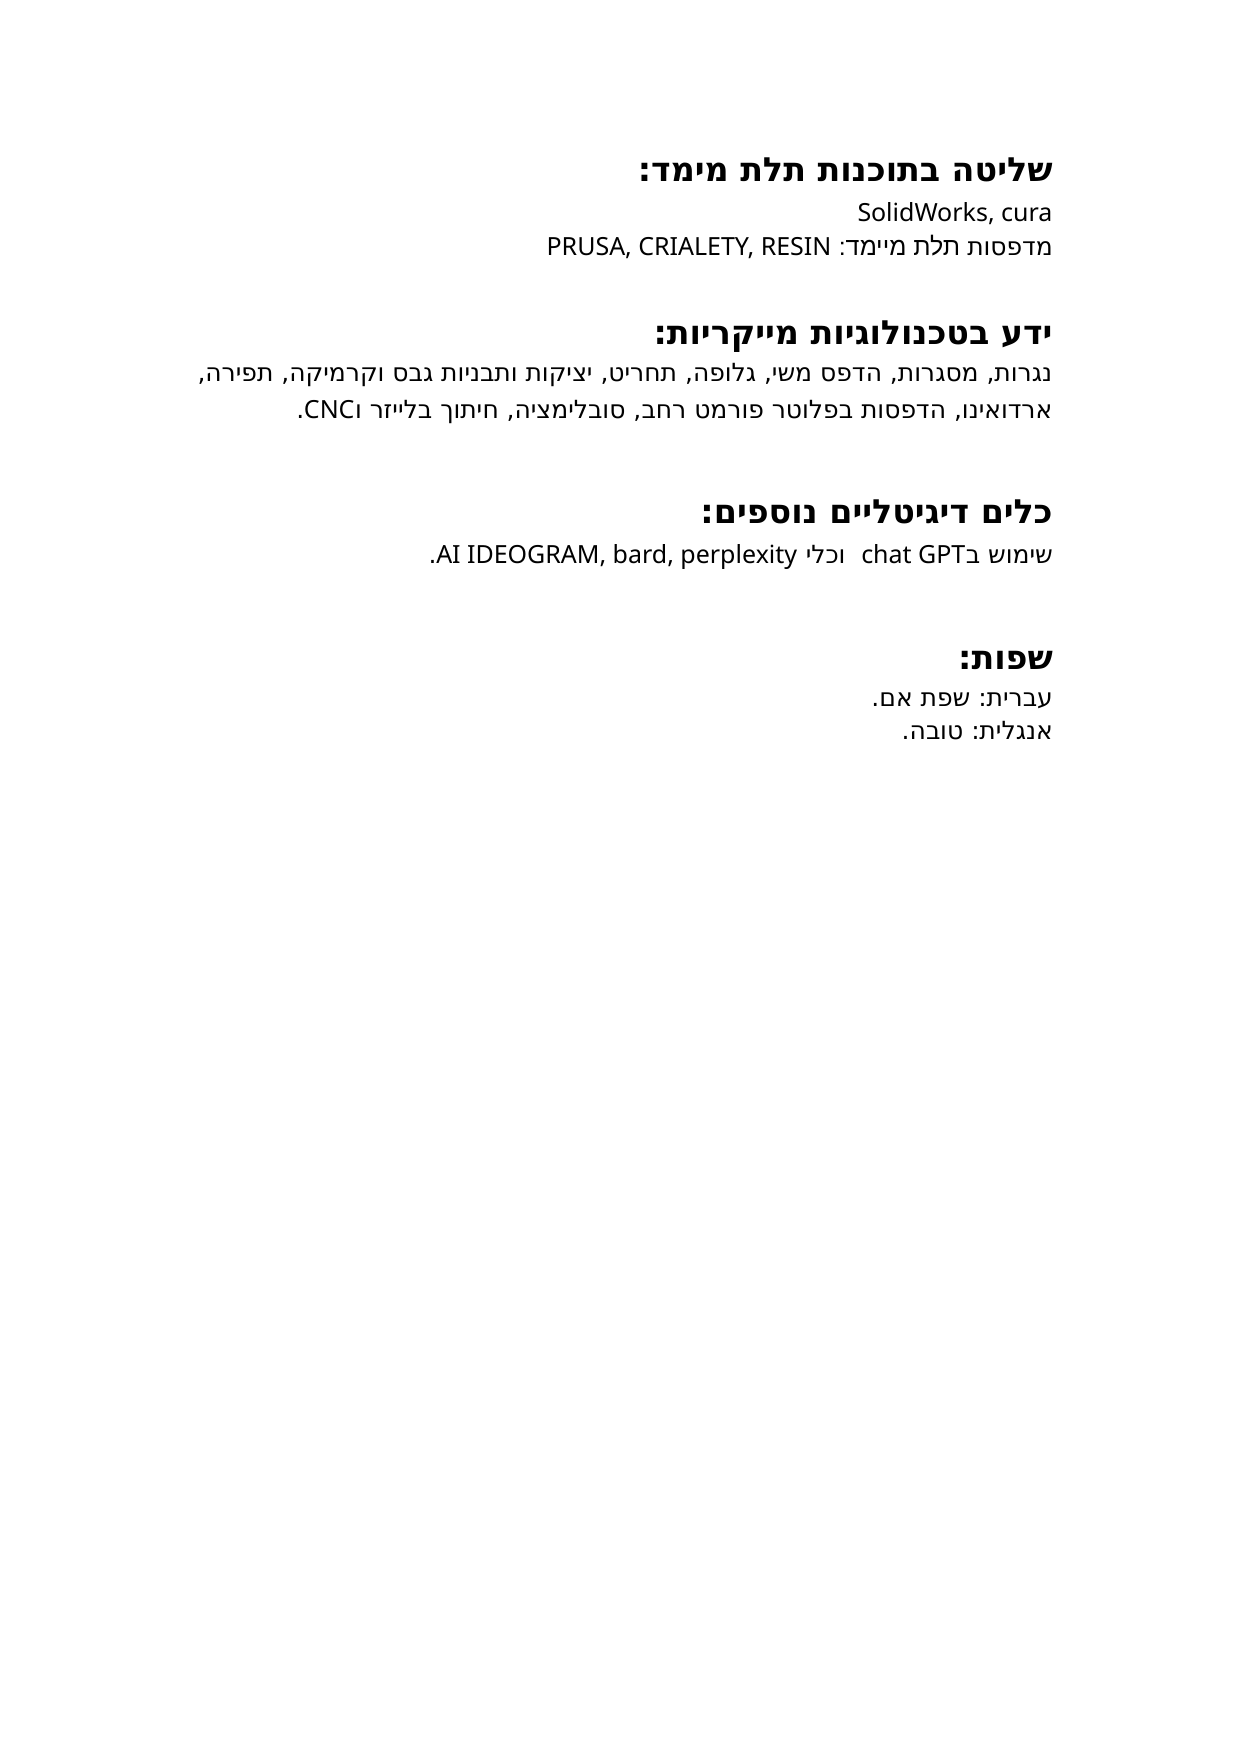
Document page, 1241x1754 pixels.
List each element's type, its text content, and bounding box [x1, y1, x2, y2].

text שפות: [187, 638, 1053, 677]
text נגרות, מסגרות, הדפס משי, גלופה, תחריט, יציקות ותבניות גבס וקרמיקה, תפירה, ארדואינו, הדפסות בפלוטר פורמט רחב, סובלימציה, חיתוך בלייזר וCNC. [187, 358, 1053, 425]
text עברית: שפת אם. אנגלית: טובה. [187, 683, 1053, 746]
text ידע בטכנולוגיות מייקריות: [187, 313, 1053, 352]
text שימוש בchat GPT וכלי AI IDEOGRAM, bard, perplexity. [187, 537, 1053, 571]
text מדפסות תלת מיימד: PRUSA, CRIALETY, RESIN [187, 229, 1053, 263]
text שליטה בתוכנות תלת מימד: [187, 150, 1053, 189]
text כלים דיגיטליים נוספים: [187, 493, 1053, 531]
text SolidWorks, cura [187, 194, 1053, 229]
